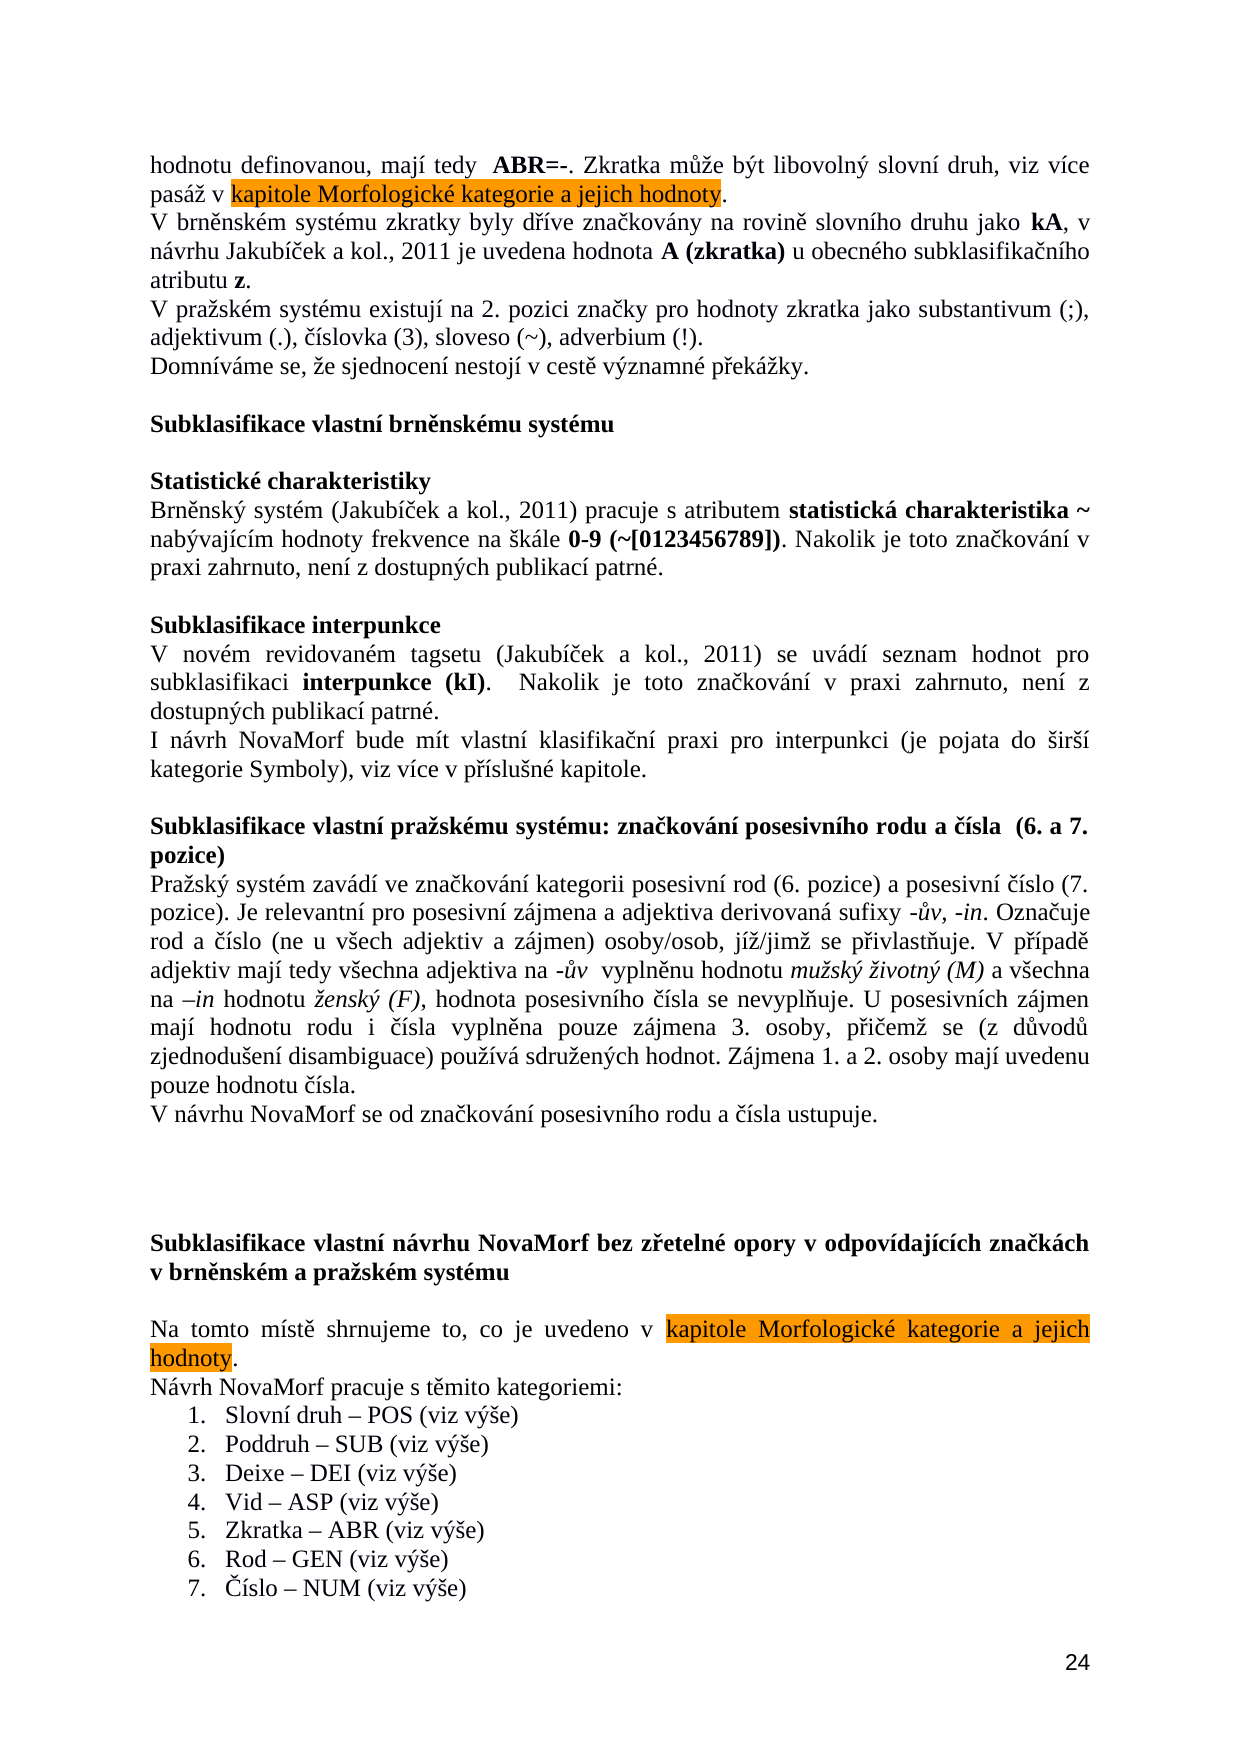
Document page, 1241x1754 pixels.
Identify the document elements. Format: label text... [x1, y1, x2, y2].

text Subklasifikace vlastní návrhu NovaMorf bez zřetelné opory v odpovídajících značkách v brněnském a pražském systému [150, 1228, 1090, 1286]
text V návrhu NovaMorf se od značkování posesivního rodu a čísla ustupuje. [150, 1099, 1090, 1127]
text V brněnském systému zkratky byly dříve značkovány na rovině slovního druhu jako kA, v návrhu Jakubíček a kol., 2011 je uvedena hodnota A (zkratka) u obecného subklasifikačního atributu z. [150, 207, 1090, 294]
text Subklasifikace vlastní brněnskému systému [150, 409, 1090, 437]
text Statistické charakteristiky [150, 466, 1090, 495]
text Domníváme se, že sjednocení nestojí v cestě významné překážky. [150, 351, 1090, 380]
list Zkratka – ABR (viz výše) [187, 1516, 1090, 1544]
text Subklasifikace interpunkce [150, 610, 1090, 639]
text V pražském systému existují na 2. pozici značky pro hodnoty zkratka jako substantivum (;), adjektivum (.), číslovka (3), sloveso (~), adverbium (!). [150, 294, 1090, 351]
list Rod – GEN (viz výše) [187, 1544, 1090, 1573]
list Poddruh – SUB (viz výše) [187, 1429, 1090, 1458]
list Vid – ASP (viz výše) [187, 1487, 1090, 1516]
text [150, 150, 1090, 207]
text Návrh NovaMorf pracuje s těmito kategoriemi: [150, 1372, 1090, 1401]
list Deixe – DEI (viz výše) [187, 1458, 1090, 1487]
list Číslo – NUM (viz výše) [187, 1573, 1090, 1602]
list Slovní druh – POS (viz výše) [187, 1401, 1090, 1429]
text Brněnský systém (Jakubíček a kol., 2011) pracuje s atributem statistická charakteristika ~ nabývajícím hodnoty frekvence na škále 0-9 (~[0123456789]). Nakolik je toto značkování v praxi zahrnuto, není z dostupných publikací patrné. [150, 495, 1090, 581]
text I návrh NovaMorf bude mít vlastní klasifikační praxi pro interpunkci (je pojata do širší kategorie Symboly), viz více v příslušné kapitole. [150, 725, 1090, 782]
text Pražský systém zavádí ve značkování kategorii posesivní rod (6. pozice) a posesivní číslo (7. pozice). Je relevantní pro posesivní zájmena a adjektiva derivovaná sufixy -ův, -in. Označuje rod a číslo (ne u všech adjektiv a zájmen) osoby/osob, jíž/jimž se přivlastňuje. V případě adjektiv mají tedy všechna adjektiva na -ův vyplněnu hodnotu mužský životný (M) a všechna na –in hodnotu ženský (F), hodnota posesivního čísla se nevyplňuje. U posesivních zájmen mají hodnotu rodu i čísla vyplněna pouze zájmena 3. osoby, přičemž se (z důvodů zjednodušení disambiguace) používá sdružených hodnot. Zájmena 1. a 2. osoby mají uvedenu pouze hodnotu čísla. [150, 869, 1090, 1099]
text Subklasifikace vlastní pražskému systému: značkování posesivního rodu a čísla (6. a 7. pozice) [150, 811, 1090, 869]
text Na tomto místě shrnujeme to, co je uvedeno v kapitole Morfologické kategorie a jejich hodnoty. [150, 1314, 1090, 1372]
text V novém revidovaném tagsetu (Jakubíček a kol., 2011) se uvádí seznam hodnot pro subklasifikaci interpunkce (kI). Nakolik je toto značkování v praxi zahrnuto, není z dostupných publikací patrné. [150, 639, 1090, 725]
